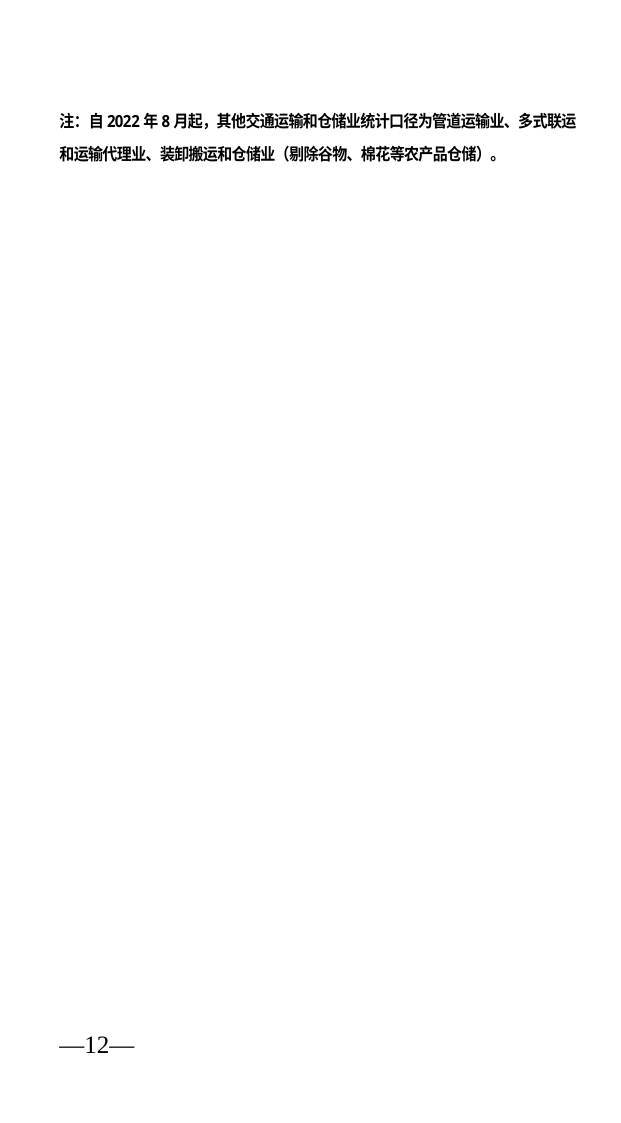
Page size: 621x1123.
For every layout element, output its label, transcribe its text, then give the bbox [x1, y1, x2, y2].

text 注：自2022年8月起，其他交通运输和仓储业统计口径为管道运输业、多式联运和运输代理业、装卸搬运和仓储业（剔除谷物、棉花等农产品仓储）。 [59, 104, 578, 169]
